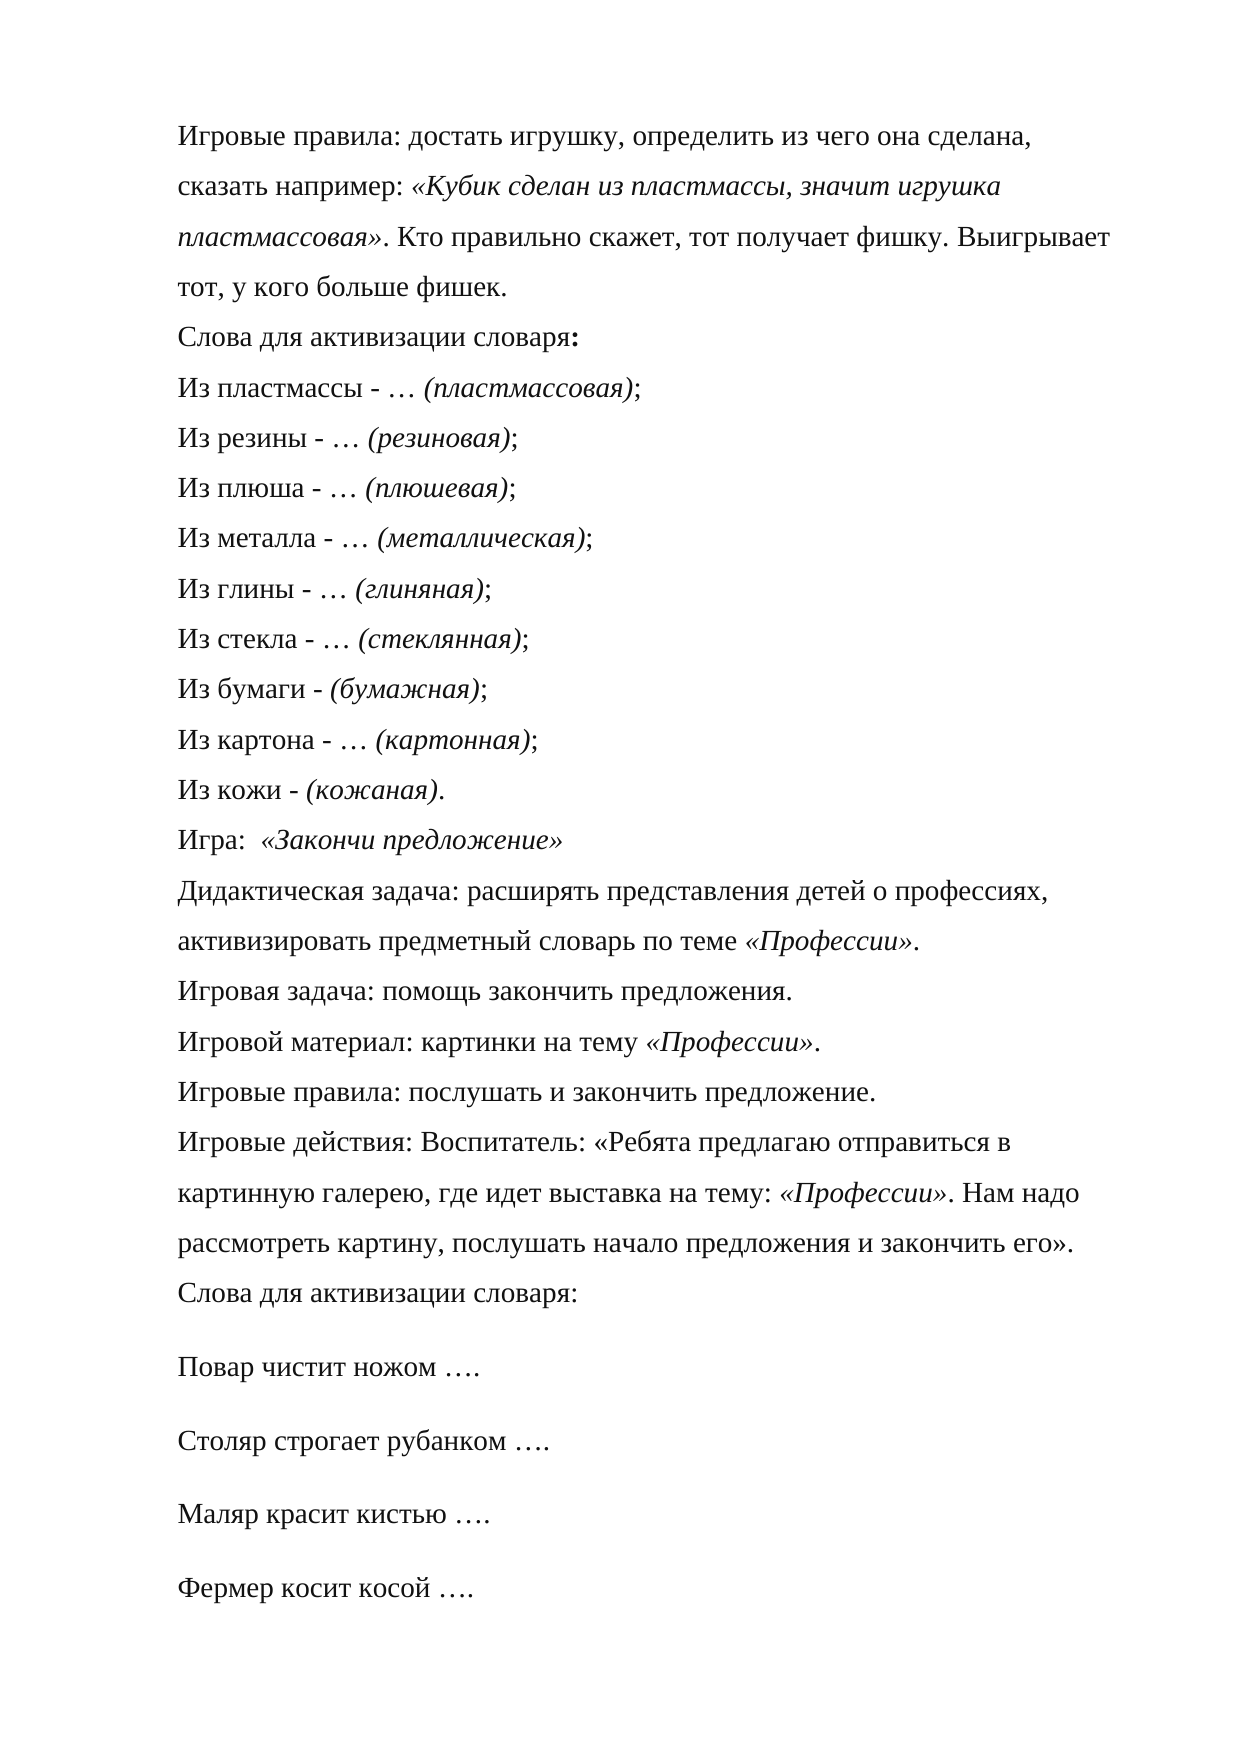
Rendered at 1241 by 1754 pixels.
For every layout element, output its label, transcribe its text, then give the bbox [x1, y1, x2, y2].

text Фермер косит косой …. [177, 1570, 1152, 1604]
text Игровой материал: картинки на тему «Профессии». [177, 1024, 1152, 1057]
text Игра: «Закончи предложение» [177, 822, 1152, 856]
text Игровые правила: послушать и закончить предложение. [177, 1074, 1152, 1108]
text Игровые действия: Воспитатель: «Ребята предлагаю отправиться в картинную галерею, где идет выставка на тему: «Профессии». Нам надо рассмотреть картину, послушать начало предложения и закончить его». [177, 1124, 1152, 1258]
text Слова для активизации словаря: [177, 1275, 1152, 1309]
text Из глины - … (глиняная); [177, 571, 1152, 604]
text Из картона - … (картонная); [177, 722, 1152, 755]
text Игровые правила: достать игрушку, определить из чего она сделана, сказать например: «Кубик сделан из пластмассы, значит игрушка пластмассовая». Кто правильно скажет, тот получает фишку. Выигрывает тот, у кого больше фишек. [177, 118, 1152, 303]
text Маляр красит кистью …. [177, 1497, 1152, 1530]
text Столяр строгает рубанком …. [177, 1423, 1152, 1456]
text Из металла - … (металлическая); [177, 521, 1152, 554]
text Слова для активизации словаря: [177, 319, 1152, 353]
text Дидактическая задача: расширять представления детей о профессиях, активизировать предметный словарь по теме «Профессии». [177, 873, 1152, 957]
text Повар чистит ножом …. [177, 1349, 1152, 1383]
text Из пластмассы - … (пластмассовая); [177, 370, 1152, 403]
text Из стекла - … (стеклянная); [177, 621, 1152, 655]
text Из плюша - … (плюшевая); [177, 470, 1152, 504]
text Из кожи - (кожаная). [177, 772, 1152, 806]
text Игровая задача: помощь закончить предложения. [177, 973, 1152, 1007]
text Из резины - … (резиновая); [177, 420, 1152, 453]
text Из бумаги - (бумажная); [177, 672, 1152, 705]
